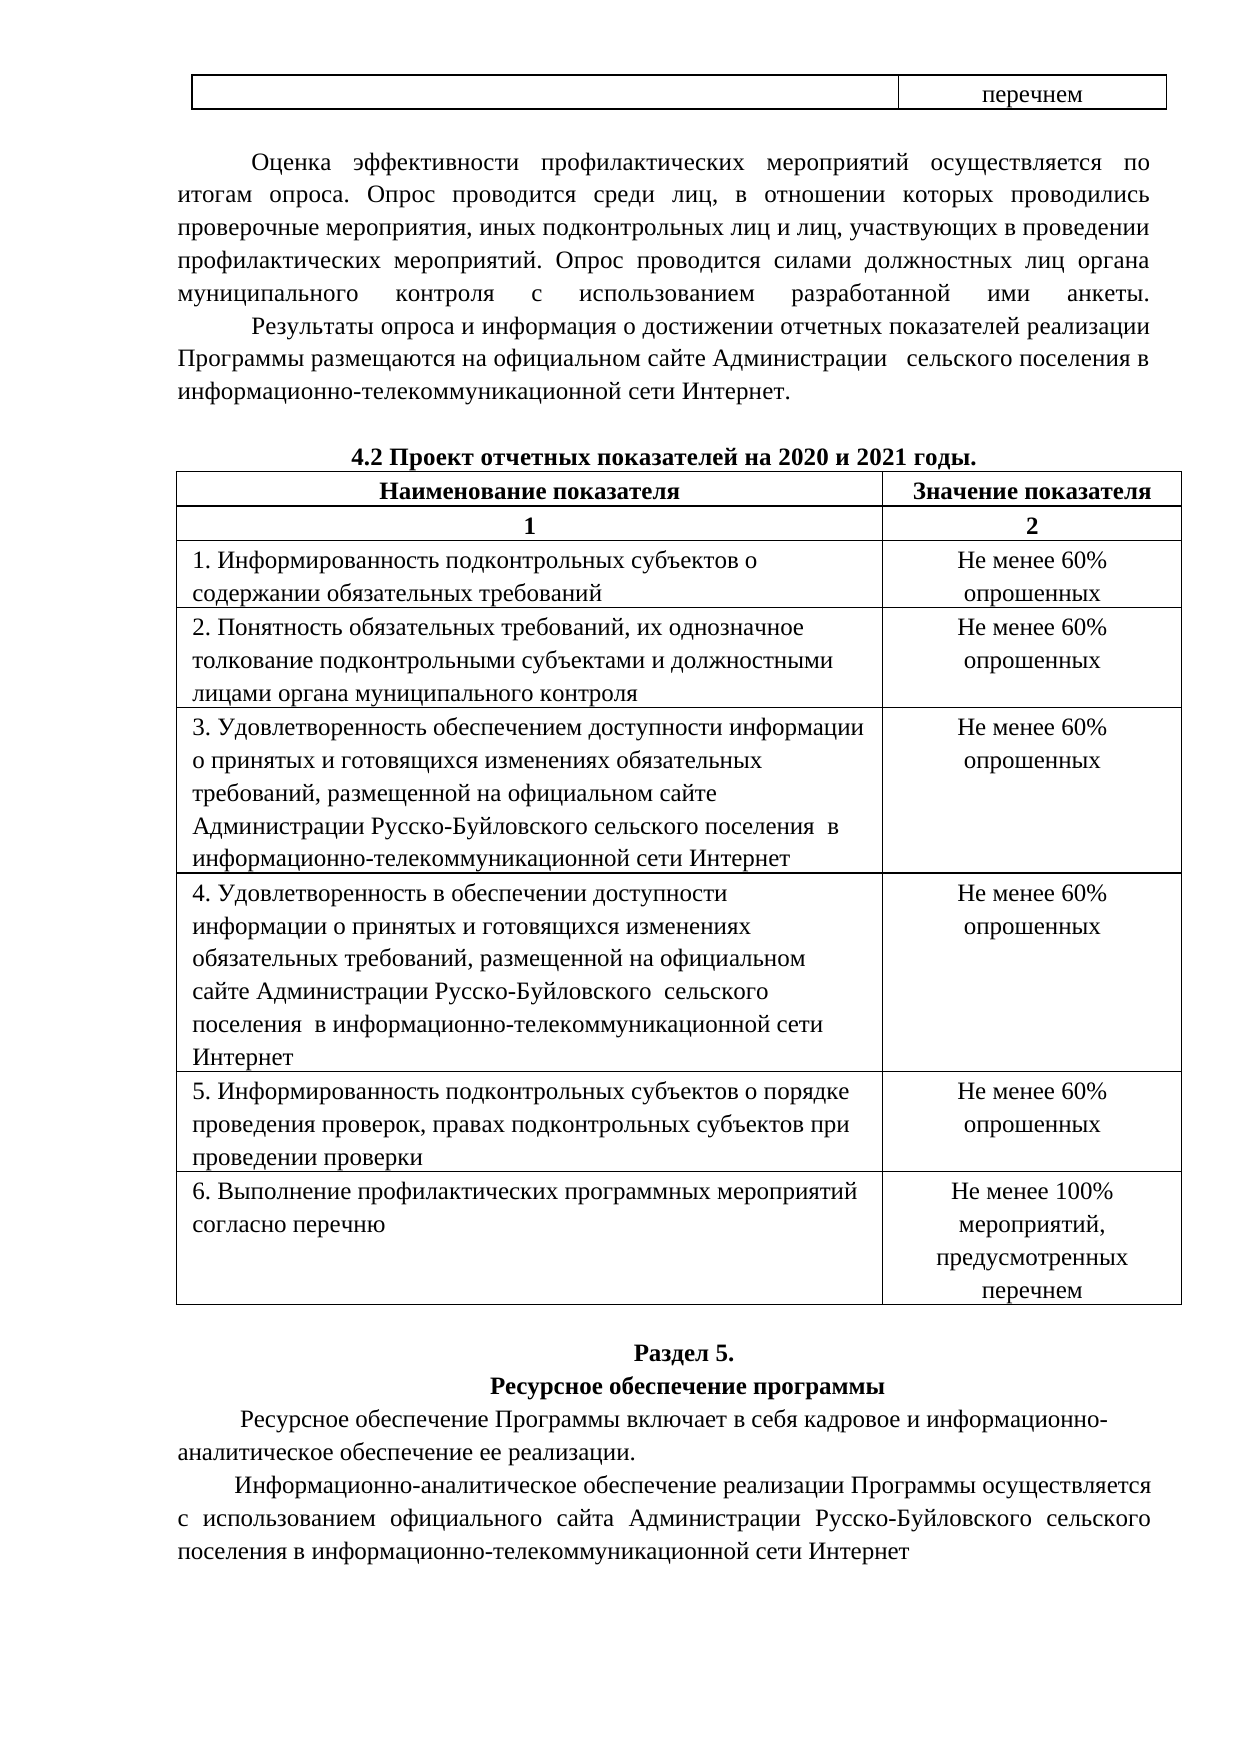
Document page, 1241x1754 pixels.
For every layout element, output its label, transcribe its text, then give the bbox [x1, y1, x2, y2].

table_header Наименование показателя [177, 472, 882, 505]
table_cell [193, 76, 898, 108]
table_cell 2 [883, 507, 1181, 539]
text Оценка эффективности профилактических мероприятий осуществляется по итогам опроса. Опрос проводится среди лиц, в отношении которых проводились проверочные мероприятия, иных подконтрольных лиц и лиц, участвующих в проведении профилактических мероприятий. Опрос проводится силами должностных лиц органа муниципального контроля с использованием разработанной ими анкеты. Результаты опроса и информация о достижении отчетных показателей реализации Программы размещаются на официальном сайте Администрации сельского поселения в информационно-телекоммуникационной сети Интернет. [177, 110, 1152, 405]
table_header Значение показателя [883, 472, 1181, 505]
table_cell 1. Информированность подконтрольных субъектов о содержании обязательных требований [177, 541, 882, 607]
table_cell 3. Удовлетворенность обеспечением доступности информации о принятых и готовящихся изменениях обязательных требований, размещенной на официальном сайте Администрации Русско-Буйловского сельского поселения в информационно-телекоммуникационной сети Интернет [177, 708, 882, 872]
table_cell 6. Выполнение профилактических программных мероприятий согласно перечню [177, 1172, 882, 1303]
text Информационно-аналитическое обеспечение реализации Программы осуществляется с использованием официального сайта Администрации Русско-Буйловского сельского поселения в информационно-телекоммуникационной сети Интернет [177, 1470, 1152, 1565]
table_cell 2. Понятность обязательных требований, их однозначное толкование подконтрольными субъектами и должностными лицами органа муниципального контроля [177, 608, 882, 707]
table_cell 4. Удовлетворенность в обеспечении доступности информации о принятых и готовящихся изменениях обязательных требований, размещенной на официальном сайте Администрации Русско-Буйловского сельского поселения в информационно-телекоммуникационной сети Интернет [177, 874, 882, 1071]
table_cell 1 [177, 507, 882, 539]
table_cell Не менее 60% опрошенных [883, 608, 1181, 707]
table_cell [899, 76, 1166, 108]
table_cell 5. Информированность подконтрольных субъектов о порядке проведения проверок, правах подконтрольных субъектов при проведении проверки [177, 1072, 882, 1171]
table_cell Не менее 60% опрошенных [883, 708, 1181, 872]
table_cell Не менее 60% опрошенных [883, 1072, 1181, 1171]
table_cell Не менее 100% мероприятий, предусмотренных перечнем [883, 1172, 1181, 1303]
text 4.2 Проект отчетных показателей на 2020 и 2021 годы. [177, 438, 1152, 471]
text Раздел 5. [177, 1338, 1152, 1367]
table_cell Не менее 60% опрошенных [883, 541, 1181, 607]
table_cell Не менее 60% опрошенных [883, 874, 1181, 1071]
text Ресурсное обеспечение программы Ресурсное обеспечение Программы включает в себя кадровое и информационно-аналитическое обеспечение ее реализации. [177, 1371, 1152, 1466]
